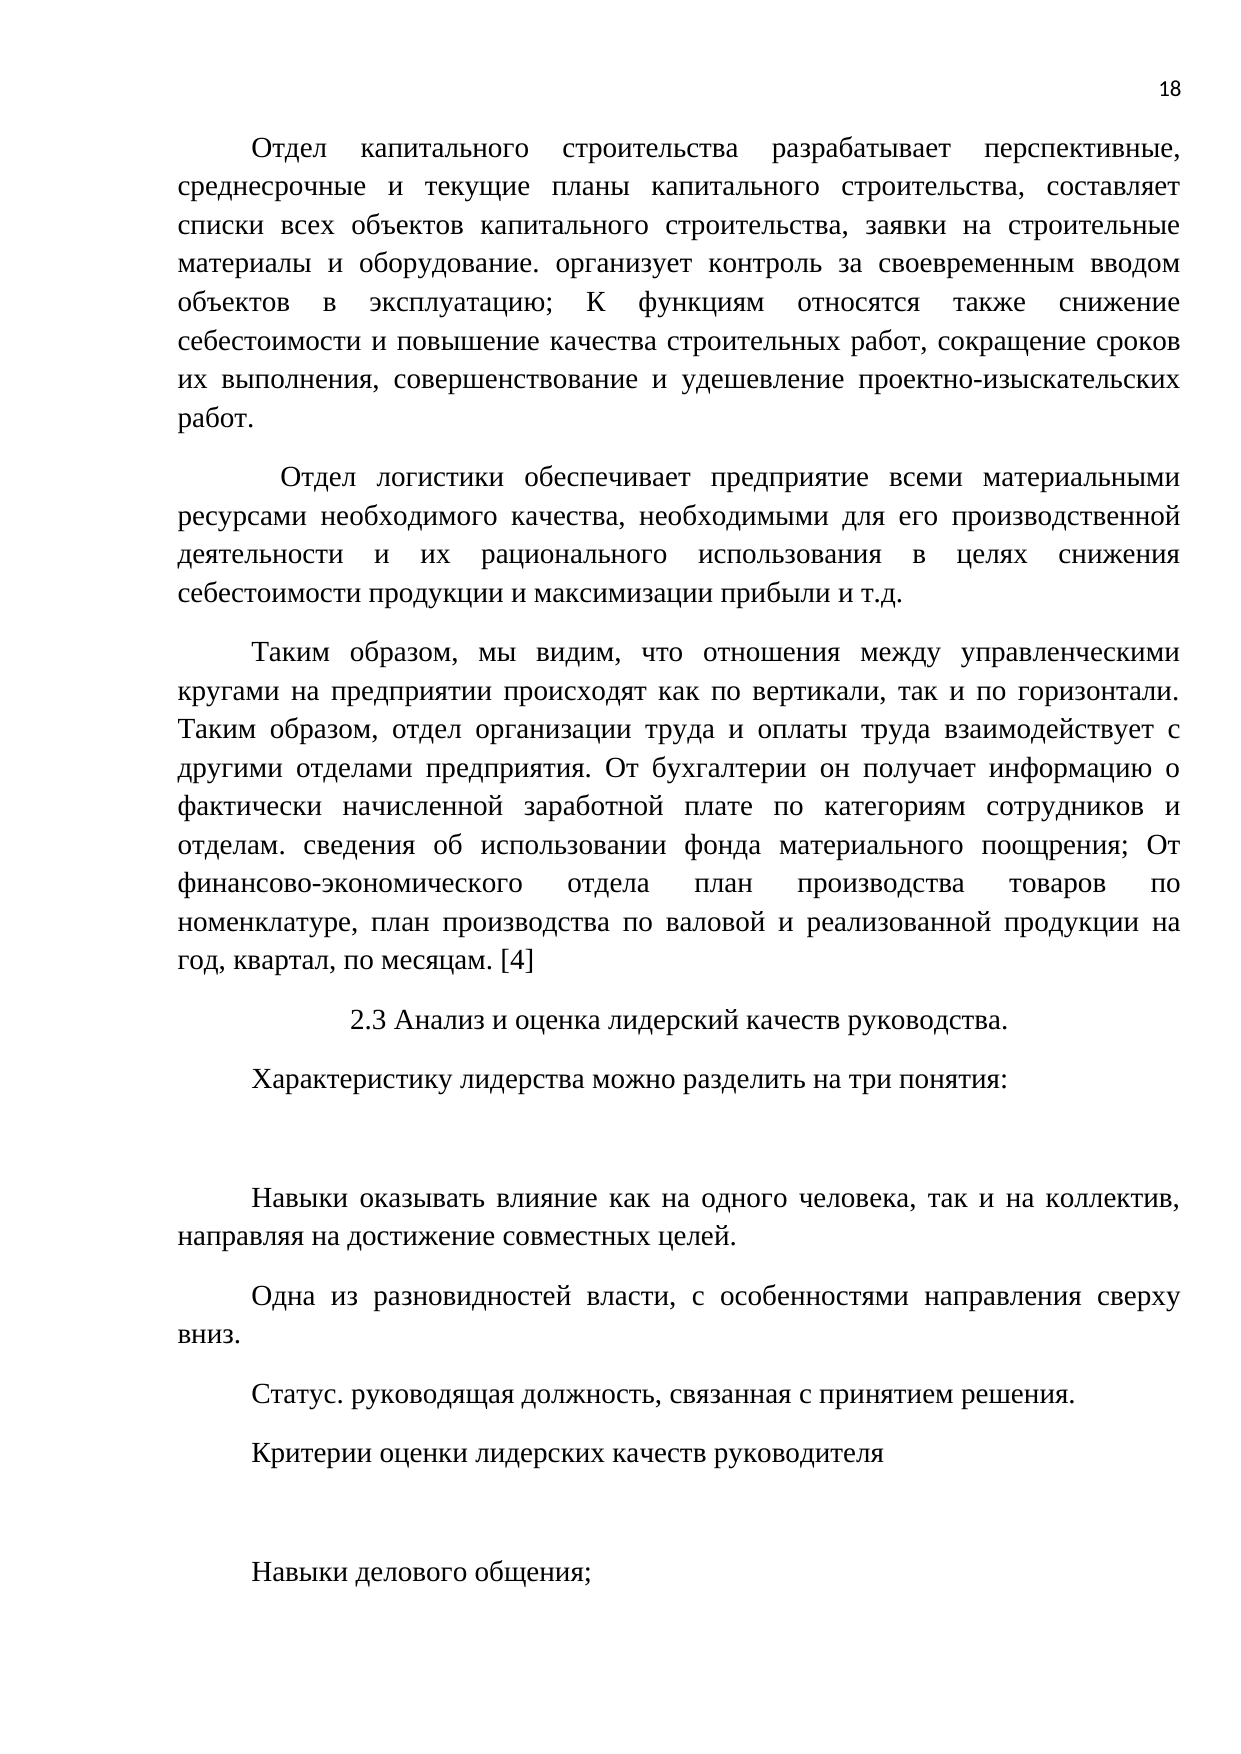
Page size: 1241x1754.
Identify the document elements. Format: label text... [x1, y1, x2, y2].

text Отдел логистики обеспечивает предприятие всеми материальными ресурсами необходимого качества, необходимыми для его производственной деятельности и их рационального использования в целях снижения себестоимости продукции и максимизации прибыли и т.д. [177, 459, 1181, 608]
text Отдел капитального строительства разрабатывает перспективные, среднесрочные и текущие планы капитального строительства, составляет списки всех объектов капитального строительства, заявки на строительные материалы и оборудование. организует контроль за своевременным вводом объектов в эксплуатацию; К функциям относятся также снижение себестоимости и повышение качества строительных работ, сокращение сроков их выполнения, совершенствование и удешевление проектно-изыскательских работ. [177, 130, 1181, 433]
text Навыки оказывать влияние как на одного человека, так и на коллектив, направляя на достижение совместных целей. [177, 1180, 1181, 1252]
text Одна из разновидностей власти, с особенностями направления сверху вниз. [177, 1278, 1181, 1350]
text Характеристику лидерства можно разделить на три понятия: [177, 1061, 1181, 1095]
text Навыки делового общения; [177, 1554, 1181, 1587]
text Критерии оценки лидерских качеств руководителя [177, 1435, 1181, 1469]
text 2.3 Анализ и оценка лидерский качеств руководства. [177, 1002, 1181, 1035]
text Статус. руководящая должность, связанная с принятием решения. [177, 1376, 1181, 1409]
text Таким образом, мы видим, что отношения между управленческими кругами на предприятии происходят как по вертикали, так и по горизонтали. Таким образом, отдел организации труда и оплаты труда взаимодействует с другими отделами предприятия. От бухгалтерии он получает информацию о фактически начисленной заработной плате по категориям сотрудников и отделам. сведения об использовании фонда материального поощрения; От финансово-экономического отдела план производства товаров по номенклатуре, план производства по валовой и реализованной продукции на год, квартал, по месяцам. [4] [177, 634, 1181, 976]
